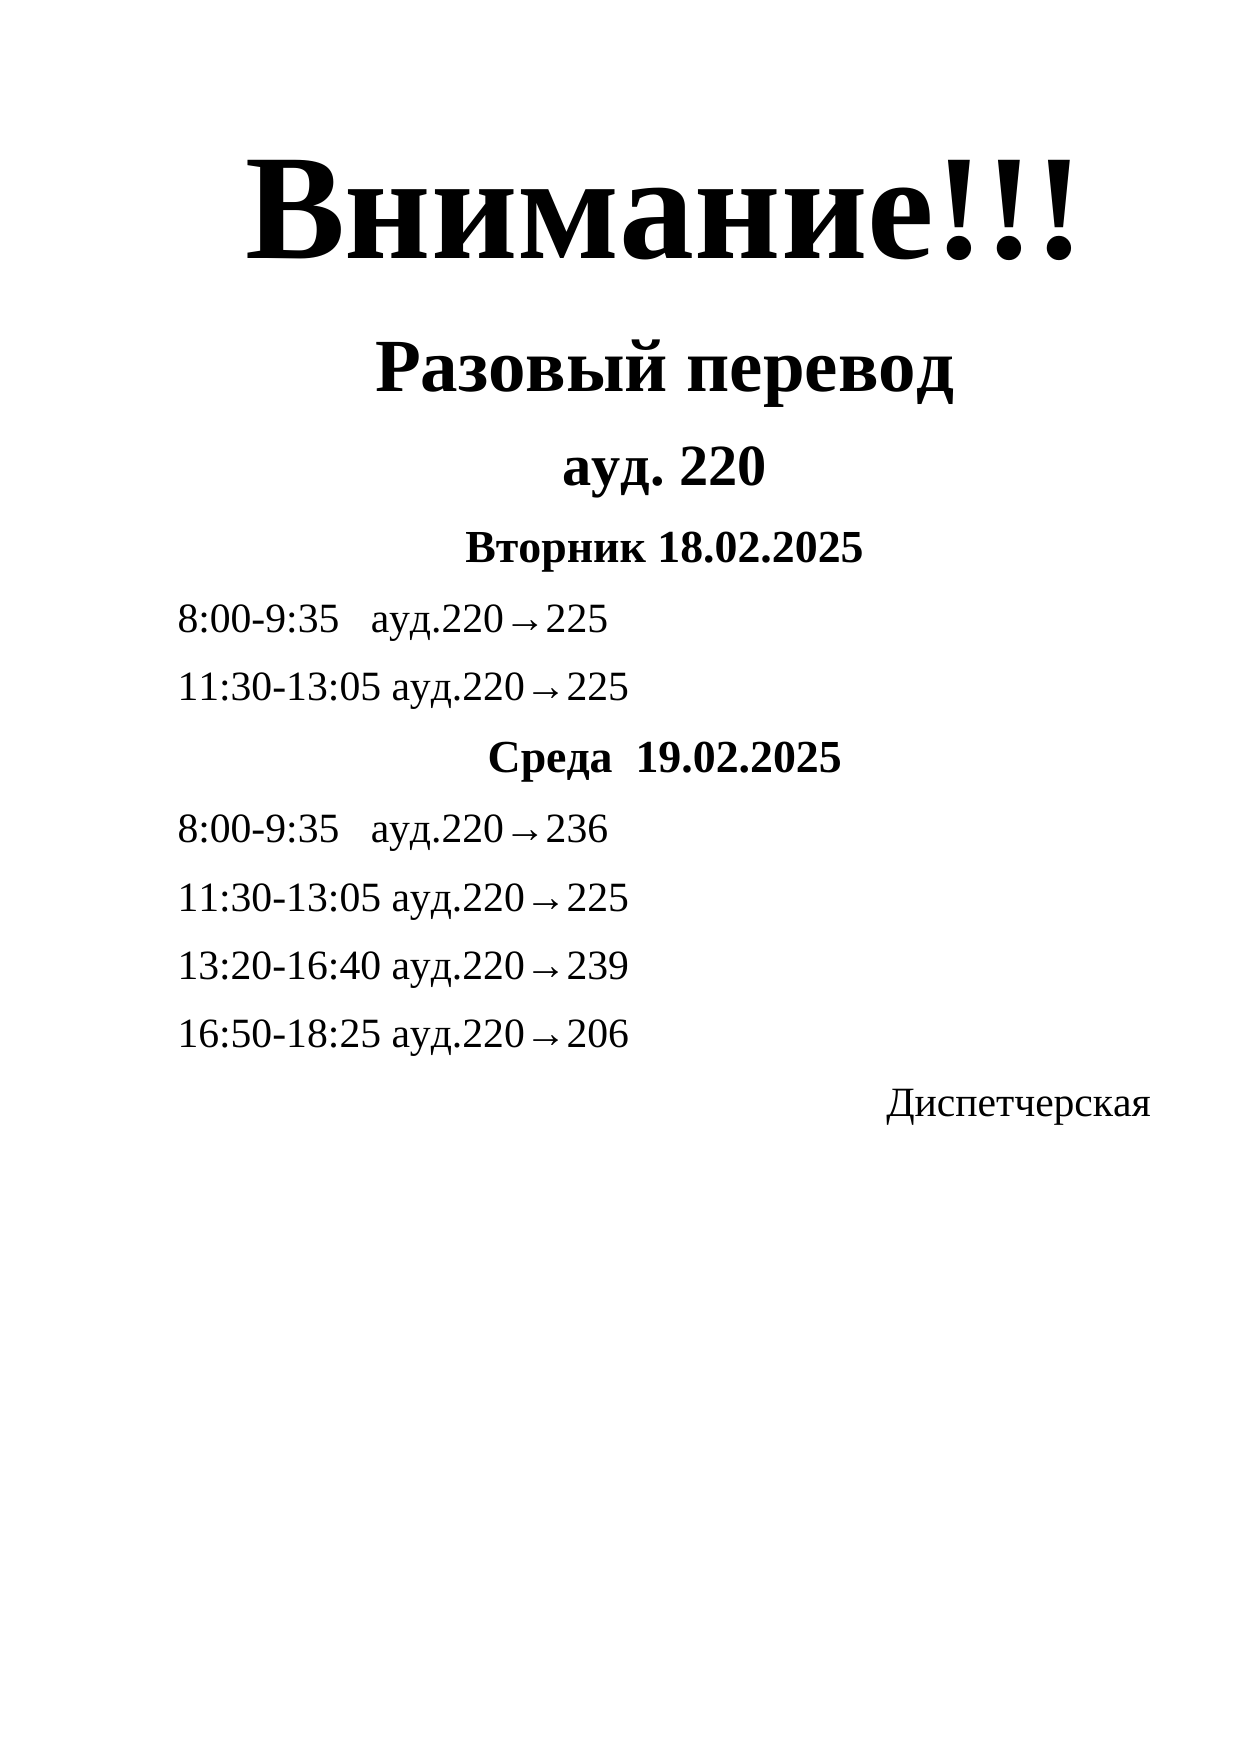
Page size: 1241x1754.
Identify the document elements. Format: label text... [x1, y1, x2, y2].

text Внимание!!! [177, 118, 1152, 291]
text 16:50-18:25 ауд.220→206 [177, 1009, 1152, 1057]
text Разовый перевод [177, 321, 1152, 407]
text Диспетчерская [177, 1077, 1152, 1125]
text 8:00-9:35 ауд.220→236 [177, 804, 1152, 852]
text 11:30-13:05 ауд.220→225 [177, 662, 1152, 710]
text Вторник 18.02.2025 [177, 520, 1152, 573]
text 11:30-13:05 ауд.220→225 [177, 872, 1152, 920]
text ауд. 220 [177, 431, 1152, 498]
text 8:00-9:35 ауд.220→225 [177, 593, 1152, 641]
text Среда 19.02.2025 [177, 730, 1152, 783]
text 13:20-16:40 ауд.220→239 [177, 940, 1152, 988]
